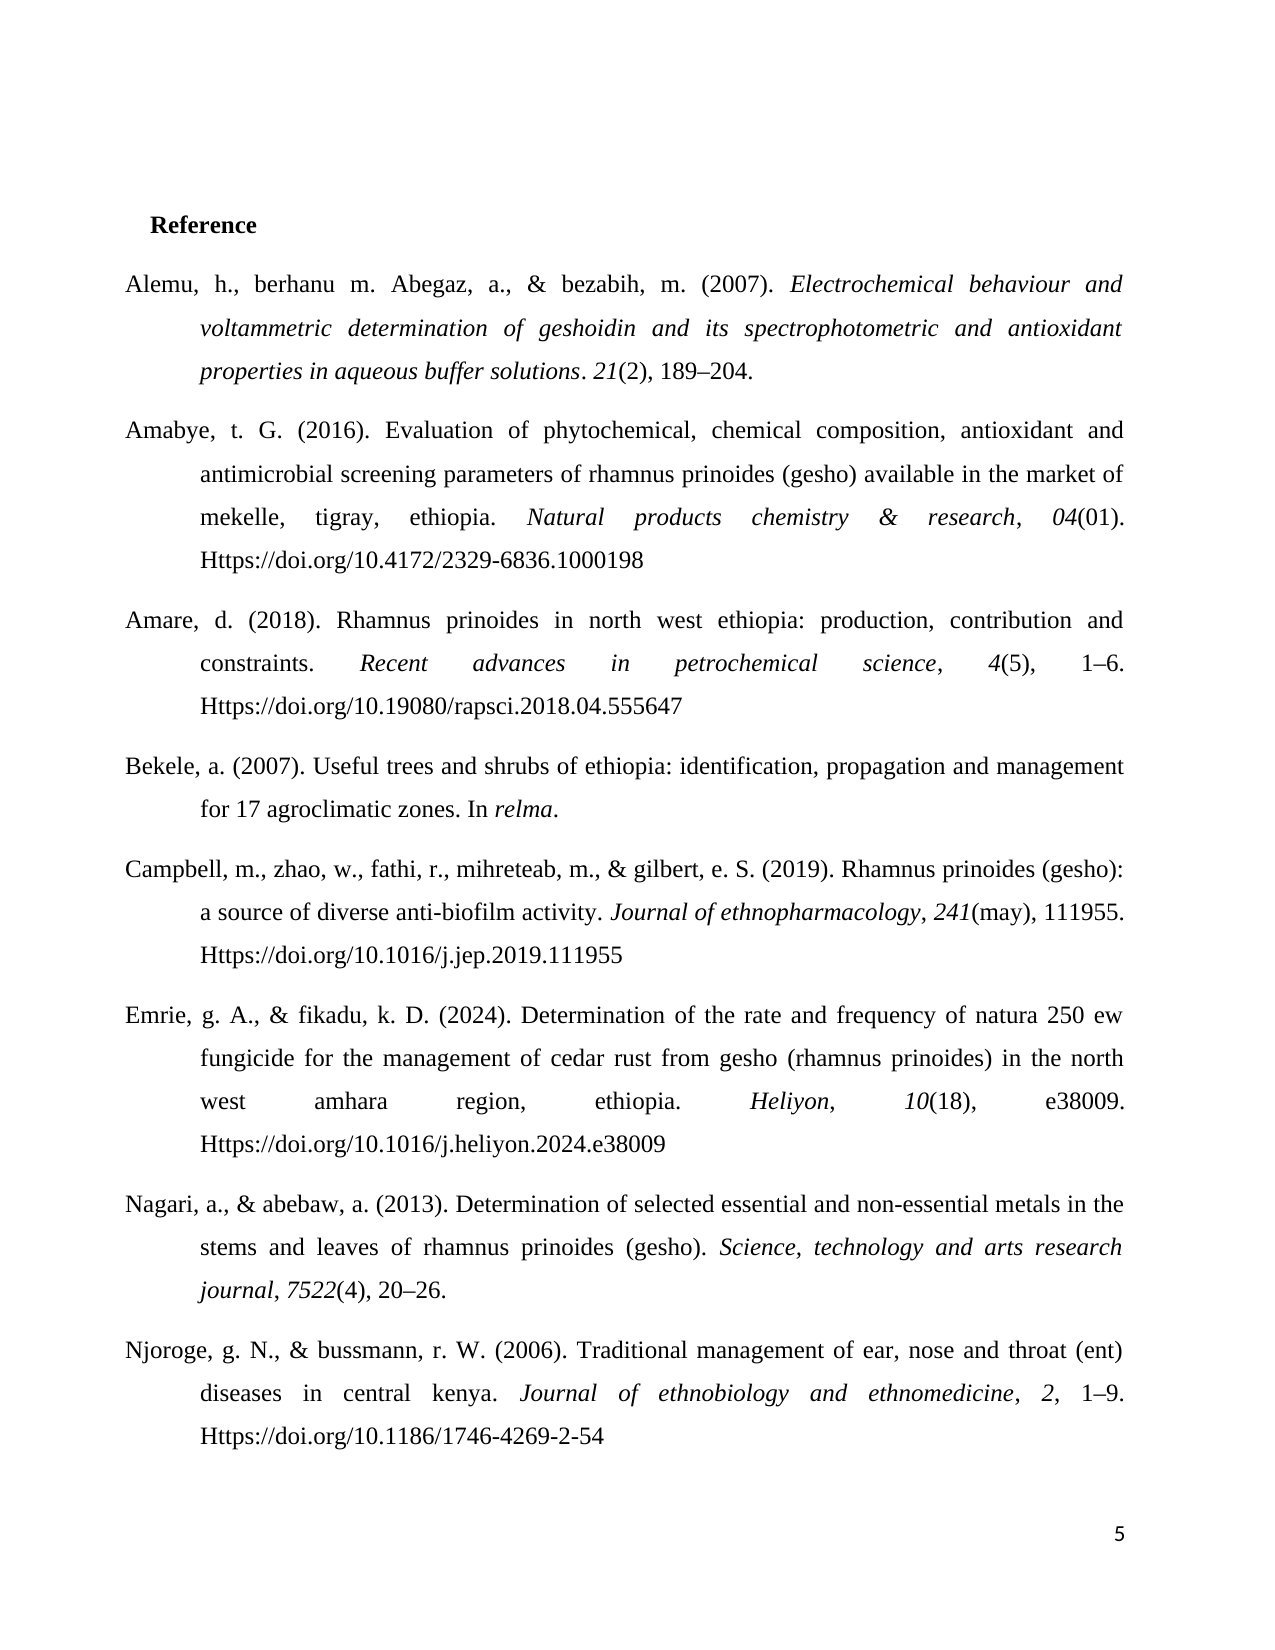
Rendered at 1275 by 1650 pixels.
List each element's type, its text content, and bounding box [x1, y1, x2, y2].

text Reference [150, 210, 1125, 238]
text Amare, d. (2018). Rhamnus prinoides in north west ethiopia: production, contribution and constraints. Recent advances in petrochemical science, 4(5), 1–6. Https://doi.org/10.19080/rapsci.2018.04.555647 [125, 605, 1125, 720]
text Bekele, a. (2007). Useful trees and shrubs of ethiopia: identification, propagation and management for 17 agroclimatic zones. In relma. [125, 751, 1125, 823]
text Alemu, h., berhanu m. Abegaz, a., & bezabih, m. (2007). Electrochemical behaviour and voltammetric determination of geshoidin and its spectrophotometric and antioxidant properties in aqueous buffer solutions. 21(2), 189–204. [125, 269, 1125, 384]
text Amabye, t. G. (2016). Evaluation of phytochemical, chemical composition, antioxidant and antimicrobial screening parameters of rhamnus prinoides (gesho) available in the market of mekelle, tigray, ethiopia. Natural products chemistry & research, 04(01). Https://doi.org/10.4172/2329-6836.1000198 [125, 416, 1125, 574]
text Nagari, a., & abebaw, a. (2013). Determination of selected essential and non-essential metals in the stems and leaves of rhamnus prinoides (gesho). Science, technology and arts research journal, 7522(4), 20–26. [125, 1189, 1125, 1304]
text Campbell, m., zhao, w., fathi, r., mihreteab, m., & gilbert, e. S. (2019). Rhamnus prinoides (gesho): a source of diverse anti-biofilm activity. Journal of ethnopharmacology, 241(may), 111955. Https://doi.org/10.1016/j.jep.2019.111955 [125, 854, 1125, 969]
text Njoroge, g. N., & bussmann, r. W. (2006). Traditional management of ear, nose and throat (ent) diseases in central kenya. Journal of ethnobiology and ethnomedicine, 2, 1–9. Https://doi.org/10.1186/1746-4269-2-54 [125, 1335, 1125, 1450]
text Emrie, g. A., & fikadu, k. D. (2024). Determination of the rate and frequency of natura 250 ew fungicide for the management of cedar rust from gesho (rhamnus prinoides) in the north west amhara region, ethiopia. Heliyon, 10(18), e38009. Https://doi.org/10.1016/j.heliyon.2024.e38009 [125, 1000, 1125, 1158]
